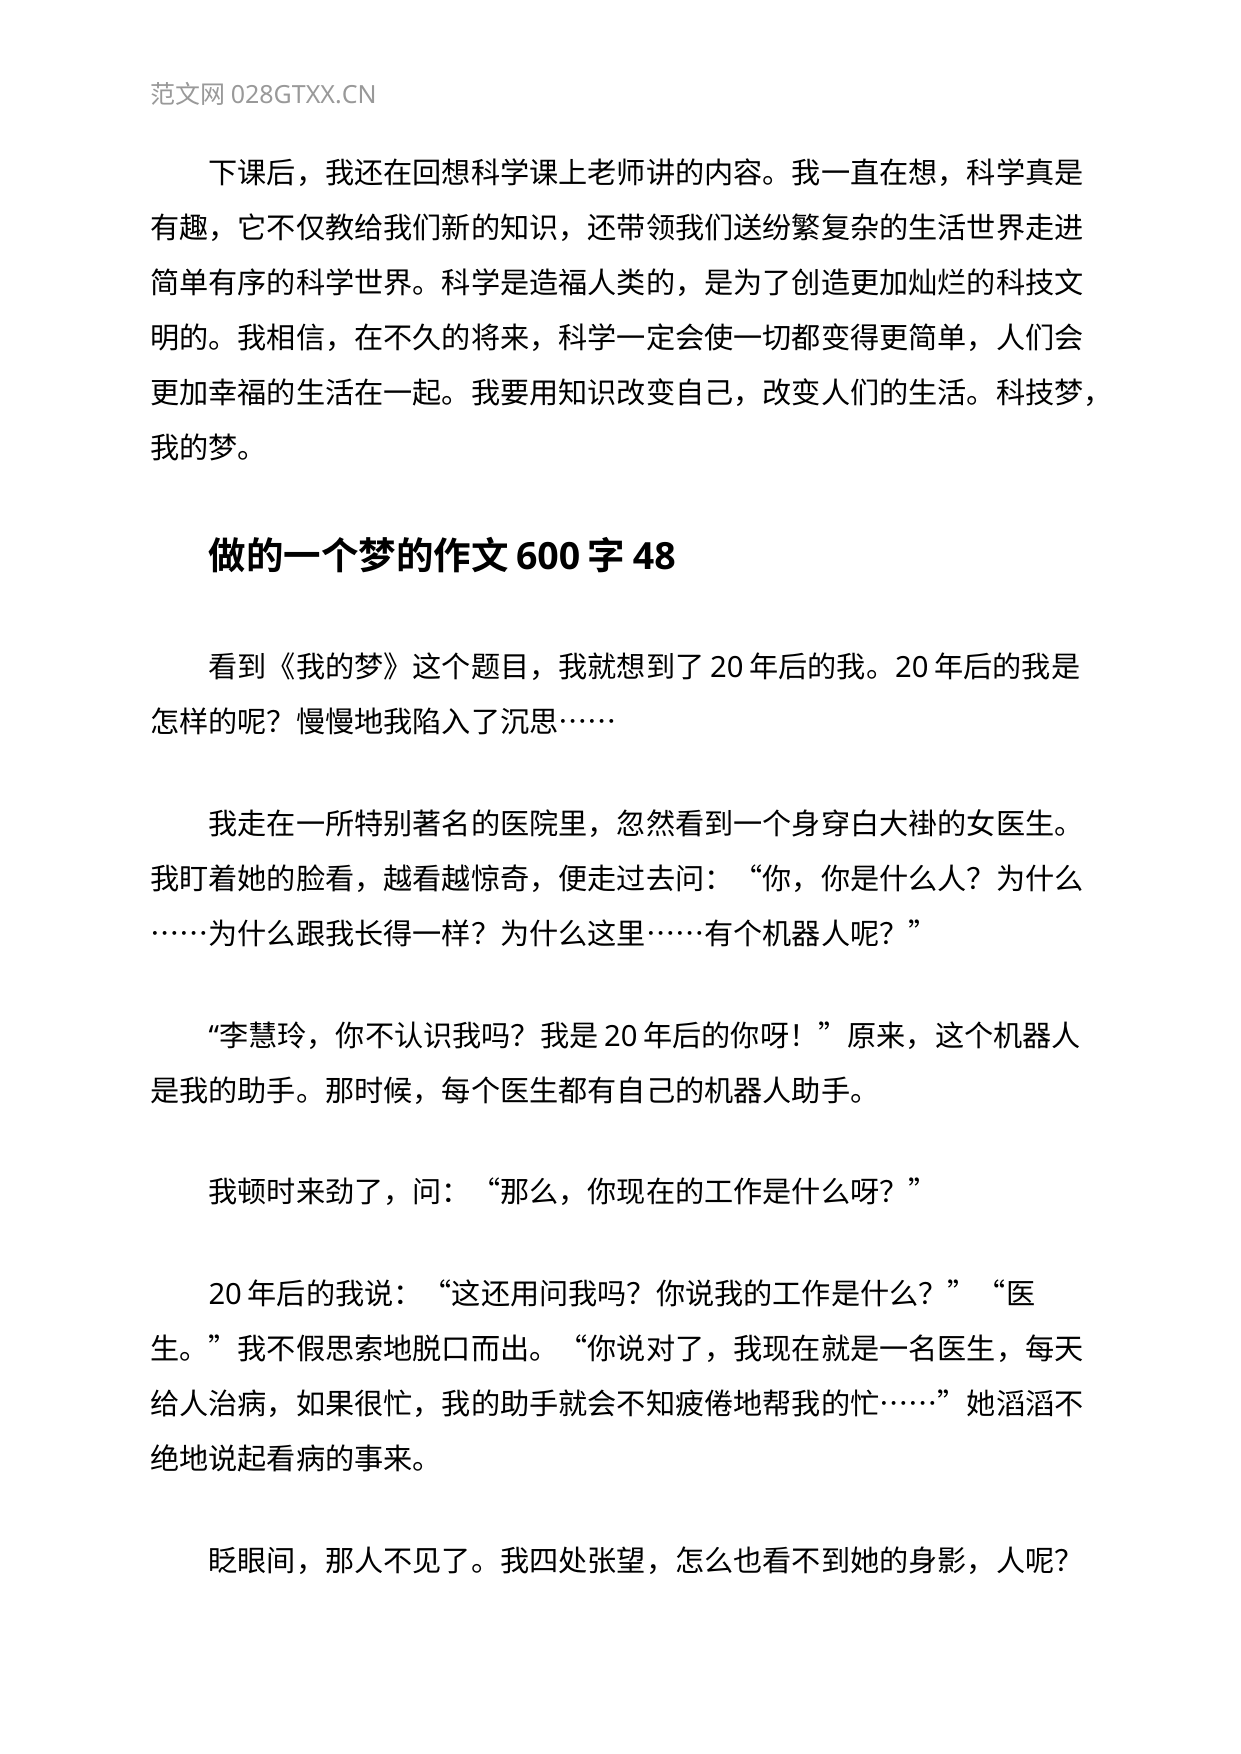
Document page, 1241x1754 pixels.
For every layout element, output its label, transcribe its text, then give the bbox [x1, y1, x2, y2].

text 我走在一所特别著名的医院里，忽然看到一个身穿白大褂的女医生。我盯着她的脸看，越看越惊奇，便走过去问：“你，你是什么人？为什么……为什么跟我长得一样？为什么这里……有个机器人呢？” [150, 801, 1090, 953]
text 眨眼间，那人不见了。我四处张望，怎么也看不到她的身影，人呢？ [150, 1537, 1090, 1579]
text 做的一个梦的作文600字48 [150, 526, 1090, 581]
text 20年后的我说：“这还用问我吗？你说我的工作是什么？”“医生。”我不假思索地脱口而出。“你说对了，我现在就是一名医生，每天给人治病，如果很忙，我的助手就会不知疲倦地帮我的忙……”她滔滔不绝地说起看病的事来。 [150, 1271, 1090, 1478]
text “李慧玲，你不认识我吗？我是20年后的你呀！”原来，这个机器人是我的助手。那时候，每个医生都有自己的机器人助手。 [150, 1012, 1090, 1109]
text 下课后，我还在回想科学课上老师讲的内容。我一直在想，科学真是有趣，它不仅教给我们新的知识，还带领我们送纷繁复杂的生活世界走进简单有序的科学世界。科学是造福人类的，是为了创造更加灿烂的科技文明的。我相信，在不久的将来，科学一定会使一切都变得更简单，人们会更加幸福的生活在一起。我要用知识改变自己，改变人们的生活。科技梦，我的梦。 [150, 150, 1090, 467]
text 我顿时来劲了，问：“那么，你现在的工作是什么呀？” [150, 1169, 1090, 1211]
text 看到《我的梦》这个题目，我就想到了20年后的我。20年后的我是怎样的呢？慢慢地我陷入了沉思…… [150, 644, 1090, 741]
